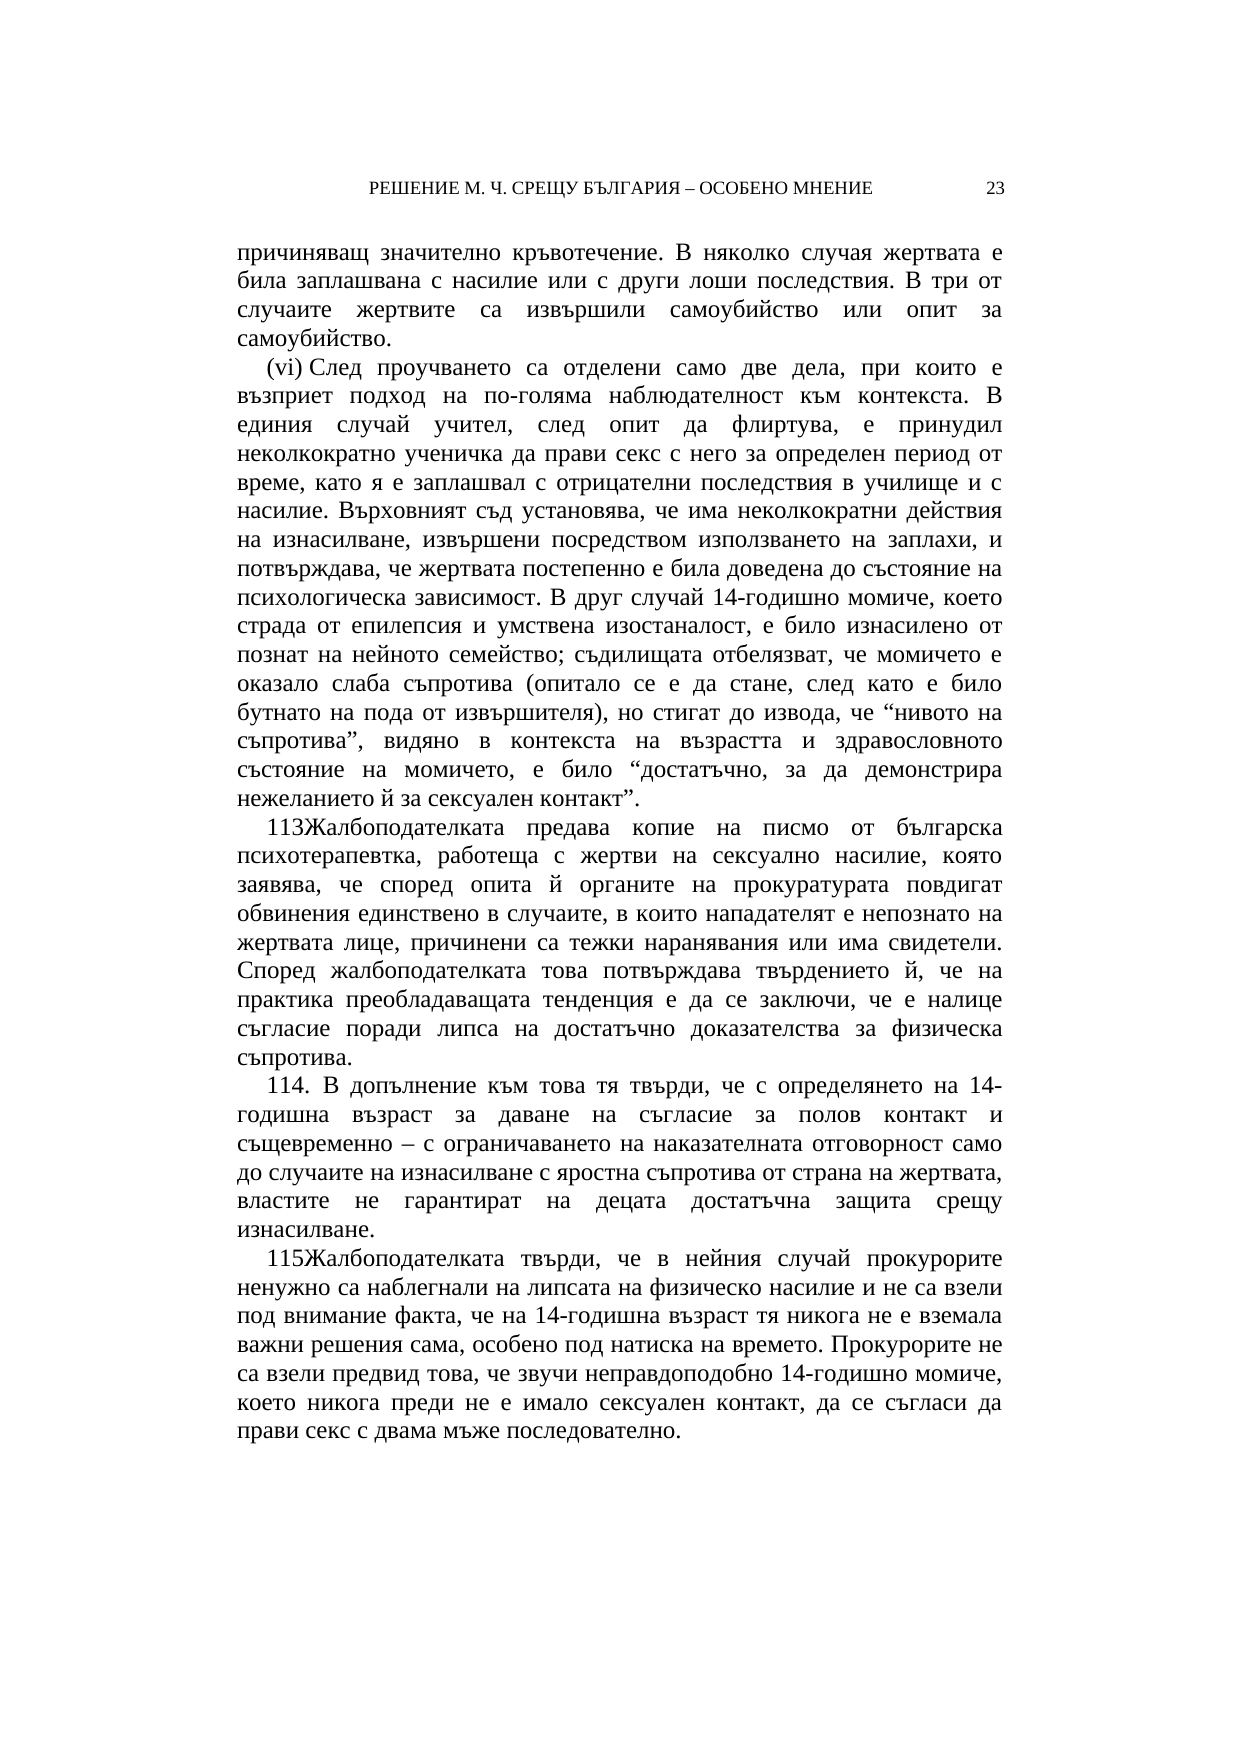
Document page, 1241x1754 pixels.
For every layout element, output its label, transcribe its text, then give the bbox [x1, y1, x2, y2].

text (vi) След проучването са отделени само две дела, при които е възприет подход на по-голяма наблюдателност към контекста. В единия случай учител, след опит да флиртува, е принудил неколкократно ученичка да прави секс с него за определен период от време, като я е заплашвал с отрицателни последствия в училище и с насилие. Върховният съд установява, че има неколкократни действия на изнасилване, извършени посредством използването на заплахи, и потвърждава, че жертвата постепенно е била доведена до състояние на психологическа зависимост. В друг случай 14-годишно момиче, което страда от епилепсия и умствена изостаналост, е било изнасилено от познат на нейното семейство; съдилищата отбелязват, че момичето е оказало слаба съпротива (опитало се е да стане, след като е било бутнато на пода от извършителя), но стигат до извода, че “нивото на съпротива”, видяно в контекста на възрастта и здравословното състояние на момичето, е било “достатъчно, за да демонстрира нежеланието й за сексуален контакт”. [237, 352, 1003, 812]
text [237, 237, 1003, 352]
text 116. Жалбоподателката твърди, че в нейния случай прокурорите ненужно са наблегнали на липсата на физическо насилие и не са взели под внимание факта, че на 14-годишна възраст тя никога не е вземала важни решения сама, особено под натиска на времето. Прокурорите не са взели предвид това, че звучи неправдоподобно 14-годишно момиче, което никога преди не е имало сексуален контакт, да се съгласи да прави секс с двама мъже последователно. [237, 1243, 1003, 1444]
text 114. Жалбоподателката предава копие на писмо от българска психотерапевтка, работеща с жертви на сексуално насилие, която заявява, че според опита й органите на прокуратурата повдигат обвинения единствено в случаите, в които нападателят е непознато на жертвата лице, причинени са тежки наранявания или има свидетели. Според жалбоподателката това потвърждава твърдението й, че на практика преобладаващата тенденция е да се заключи, че е налице съгласие поради липса на достатъчно доказателства за физическа съпротива. [237, 812, 1003, 1071]
